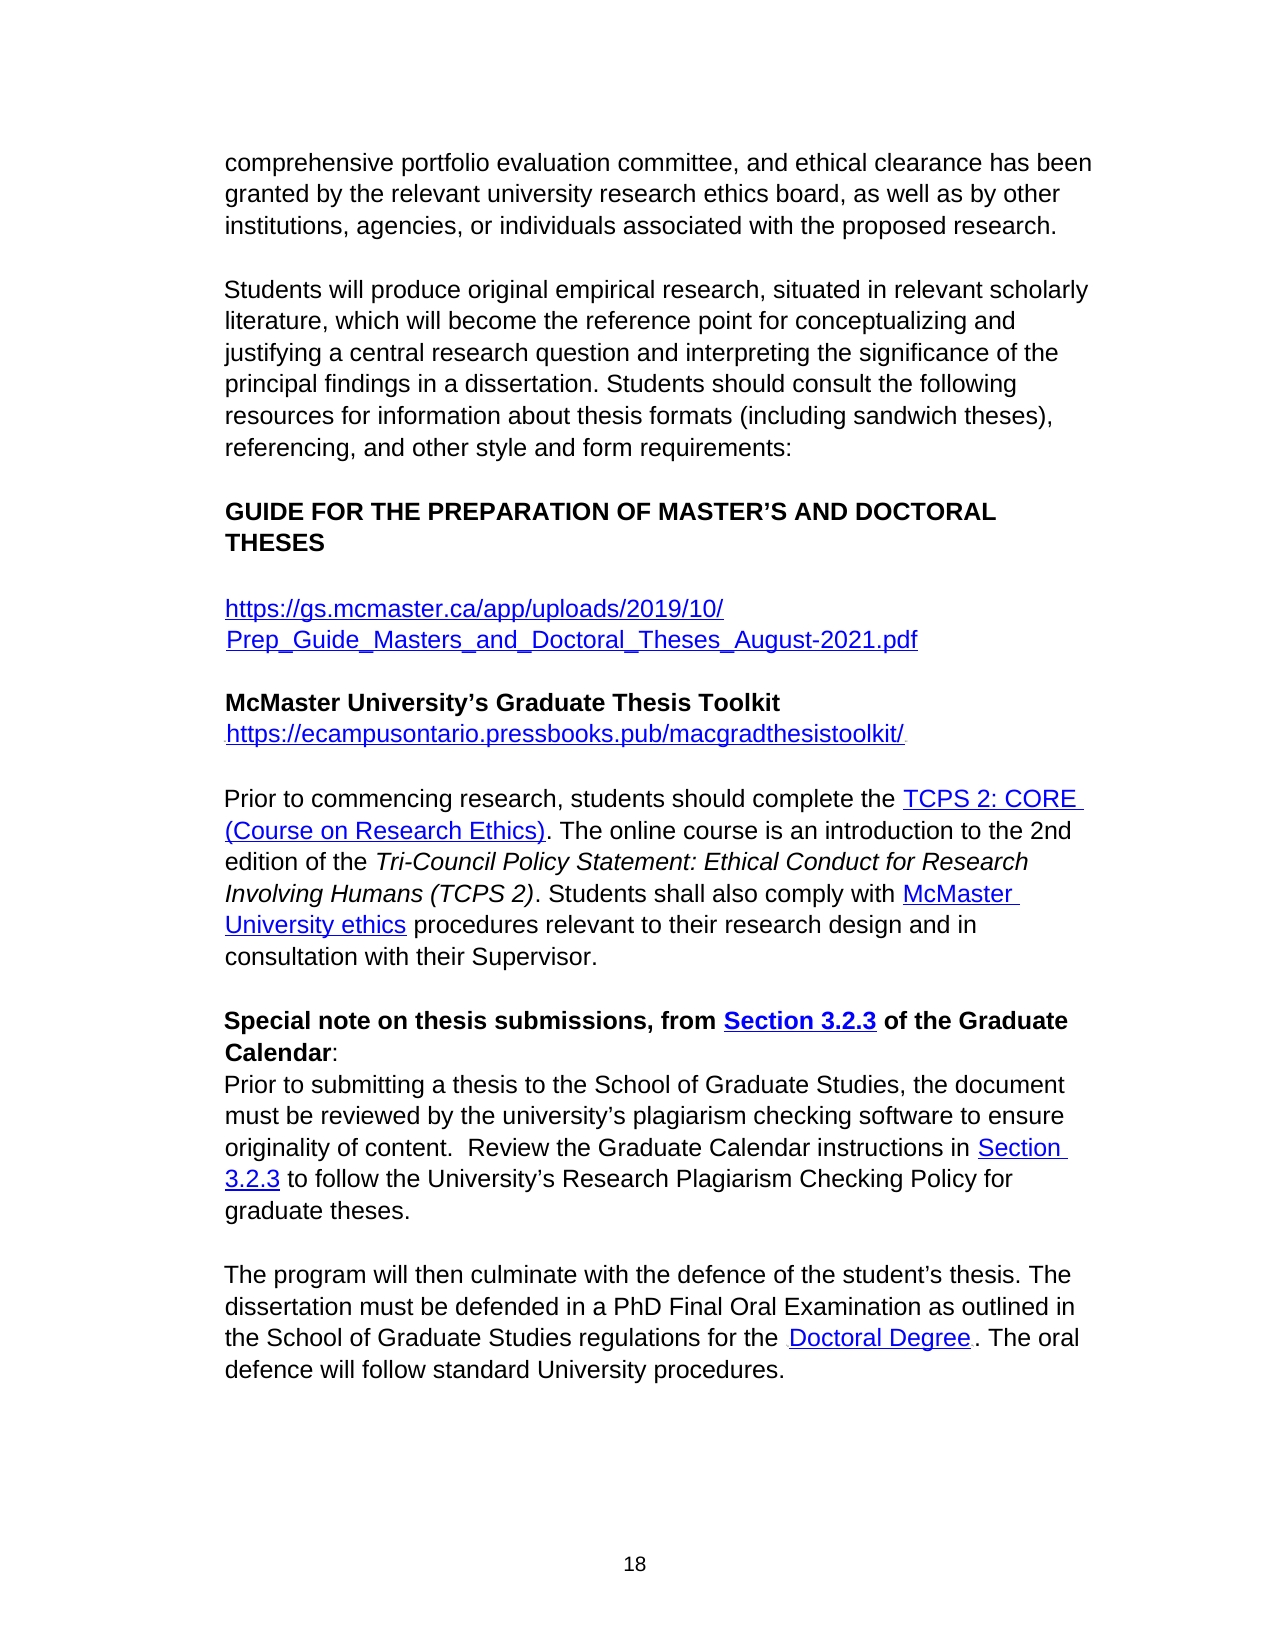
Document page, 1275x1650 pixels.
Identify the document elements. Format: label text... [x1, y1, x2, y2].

text Special note on thesis submissions, from Section 3.2.3 of the Graduate Calendar: [223, 1006, 1097, 1066]
text 35Thttps://ecampusontario.pressbooks.pub/macgradthesistoolkit/35T [223, 719, 1099, 748]
text Prior to submitting a thesis to the School of Graduate Studies, the document must be reviewed by the university’s plagiarism checking software to ensure originality of content. Review the Graduate Calendar instructions in Section 3.2.3 to follow the University’s Research Plagiarism Checking Policy for graduate theses. [223, 1070, 1097, 1225]
text Students will produce original empirical research, situated in relevant scholarly literature, which will become the reference point for conceptualizing and justifying a central research question and interpreting the significance of the principal findings in a dissertation. Students should consult the following resources for information about thesis formats (including sandwich theses), referencing, and other style and form requirements: [223, 275, 1097, 461]
text Prior to commencing research, students should complete the TCPS 2: CORE (Course on Research Ethics). The online course is an introduction to the 2nd edition of the Tri-Council Policy Statement: Ethical Conduct for Research Involving Humans (TCPS 2). Students shall also comply with McMaster University ethics procedures relevant to their research design and in consultation with their Supervisor. [223, 784, 1097, 971]
text GUIDE FOR THE PREPARATION OF MASTER’S AND DOCTORAL THESES [225, 497, 1099, 557]
text McMaster University’s Graduate Thesis Toolkit [225, 688, 1099, 716]
text The program will then culminate with the defence of the student’s thesis. The dissertation must be defended in a PhD Final Oral Examination as outlined in the School of Graduate Studies regulations for the 35TDoctoral Degree35T. The oral defence will follow standard University procedures. [223, 1260, 1097, 1383]
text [223, 147, 1097, 239]
text https://gs.mcmaster.ca/app/uploads/2019/10/Prep_Guide_Masters_and_Doctoral_Theses_August-2021.pdf [225, 594, 1099, 654]
